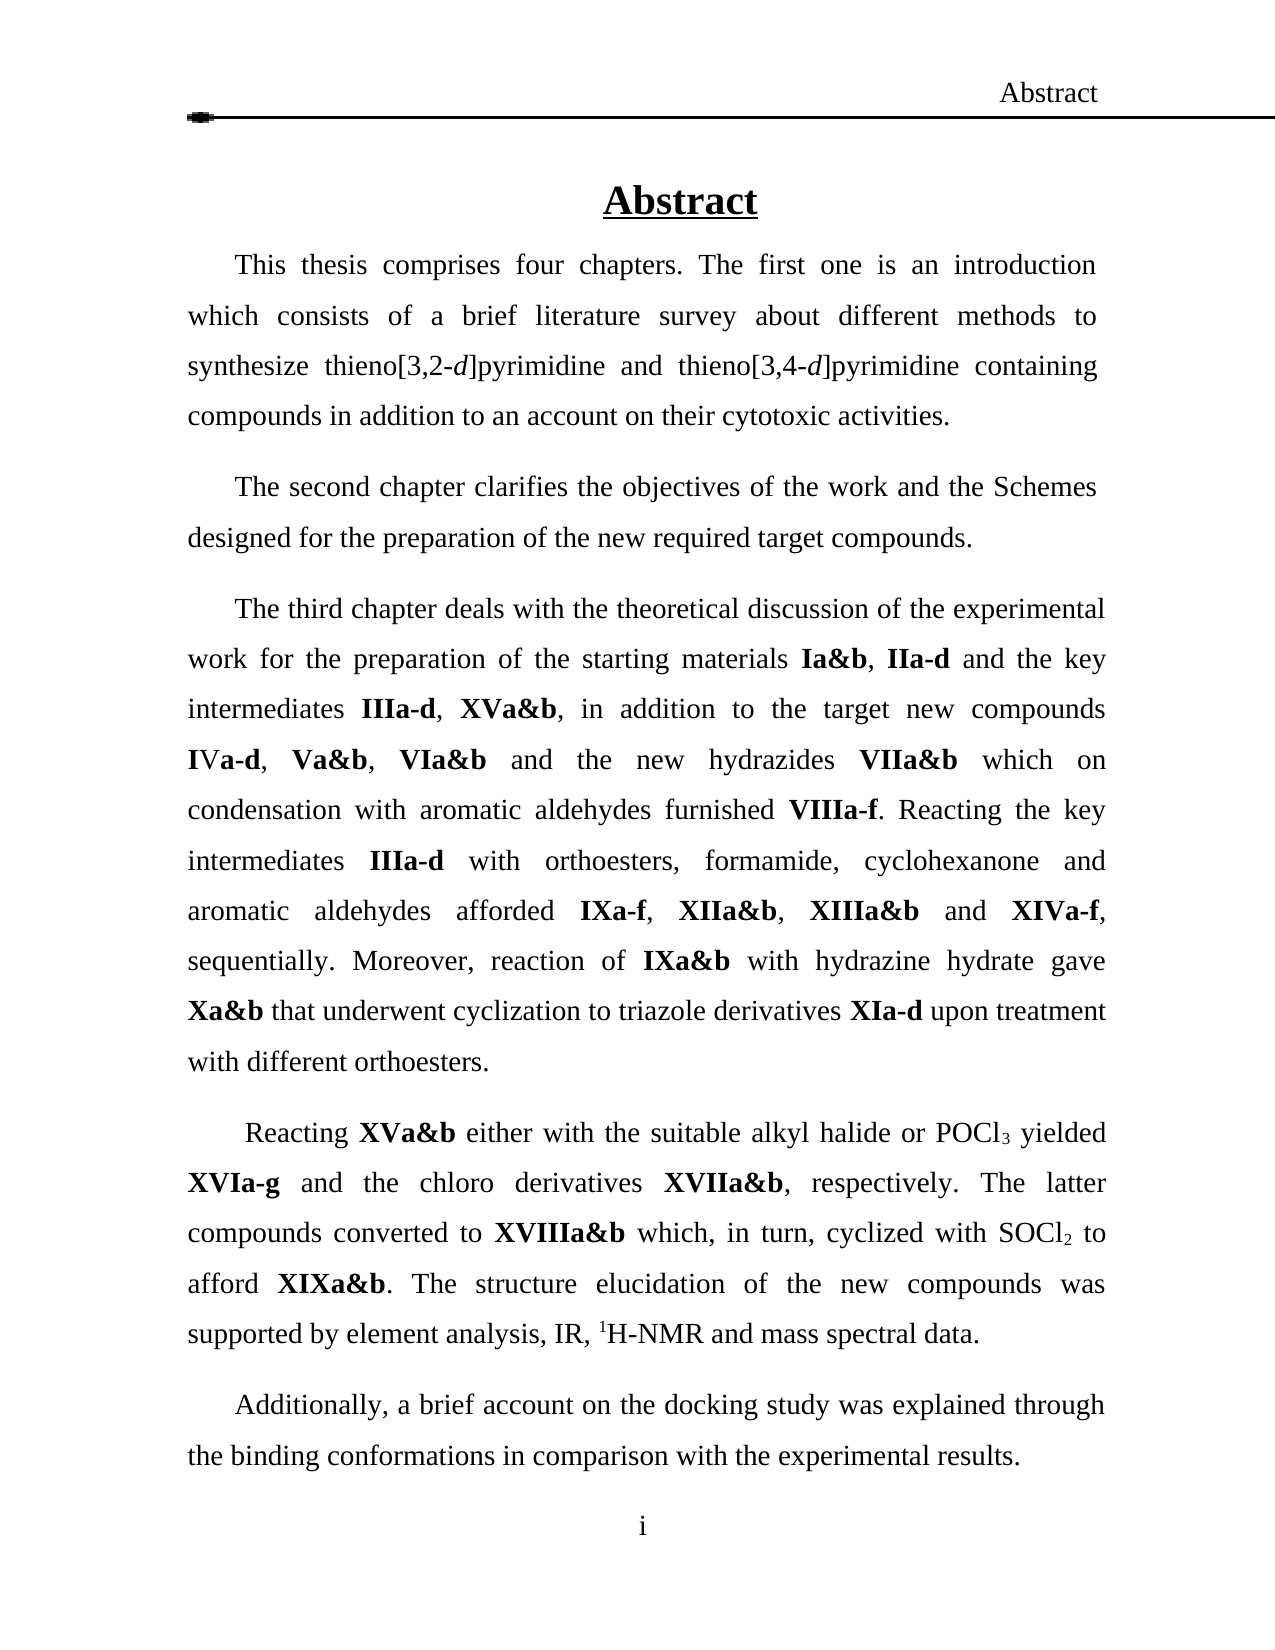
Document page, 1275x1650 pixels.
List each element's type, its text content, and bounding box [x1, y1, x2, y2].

picture [187, 108, 1275, 130]
text The third chapter deals with the theoretical discussion of the experimental work for the preparation of the starting materials Ia&b, IIa-d and the key intermediates IIIa-d, XVa&b, in addition to the target new compounds IVa-d, Va&b, VIa&b and the new hydrazides VIIa&b which on condensation with aromatic aldehydes furnished VIIIa-f. Reacting the key intermediates IIIa-d with orthoesters, formamide, cyclohexanone and aromatic aldehydes afforded IXa-f, XIIa&b, XIIIa&b and XIVa-f, sequentially. Moreover, reaction of IXa&b with hydrazine hydrate gave Xa&b that underwent cyclization to triazole derivatives XIa-d upon treatment with different orthoesters. [187, 591, 1106, 1077]
text This thesis comprises four chapters. The first one is an introduction which consists of a brief literature survey about different methods to synthesize thieno[3,2-d]pyrimidine and thieno[3,4-d]pyrimidine containing compounds in addition to an account on their cytotoxic activities. [187, 247, 1098, 432]
text Reacting XVa&b either with the suitable alkyl halide or POCl3 yielded XVIa-g and the chloro derivatives XVIIa&b, respectively. The latter compounds converted to XVIIIa&b which, in turn, cyclized with SOCl2 to afford XIXa&b. The structure elucidation of the new compounds was supported by element analysis, IR, 1H-NMR and mass spectral data. [187, 1115, 1106, 1350]
text Additionally, a brief account on the docking study was explained through the binding conformations in comparison with the experimental results. [187, 1387, 1106, 1471]
text Abstract [187, 176, 1098, 223]
text The second chapter clarifies the objectives of the work and the Schemes designed for the preparation of the new required target compounds. [187, 469, 1098, 553]
